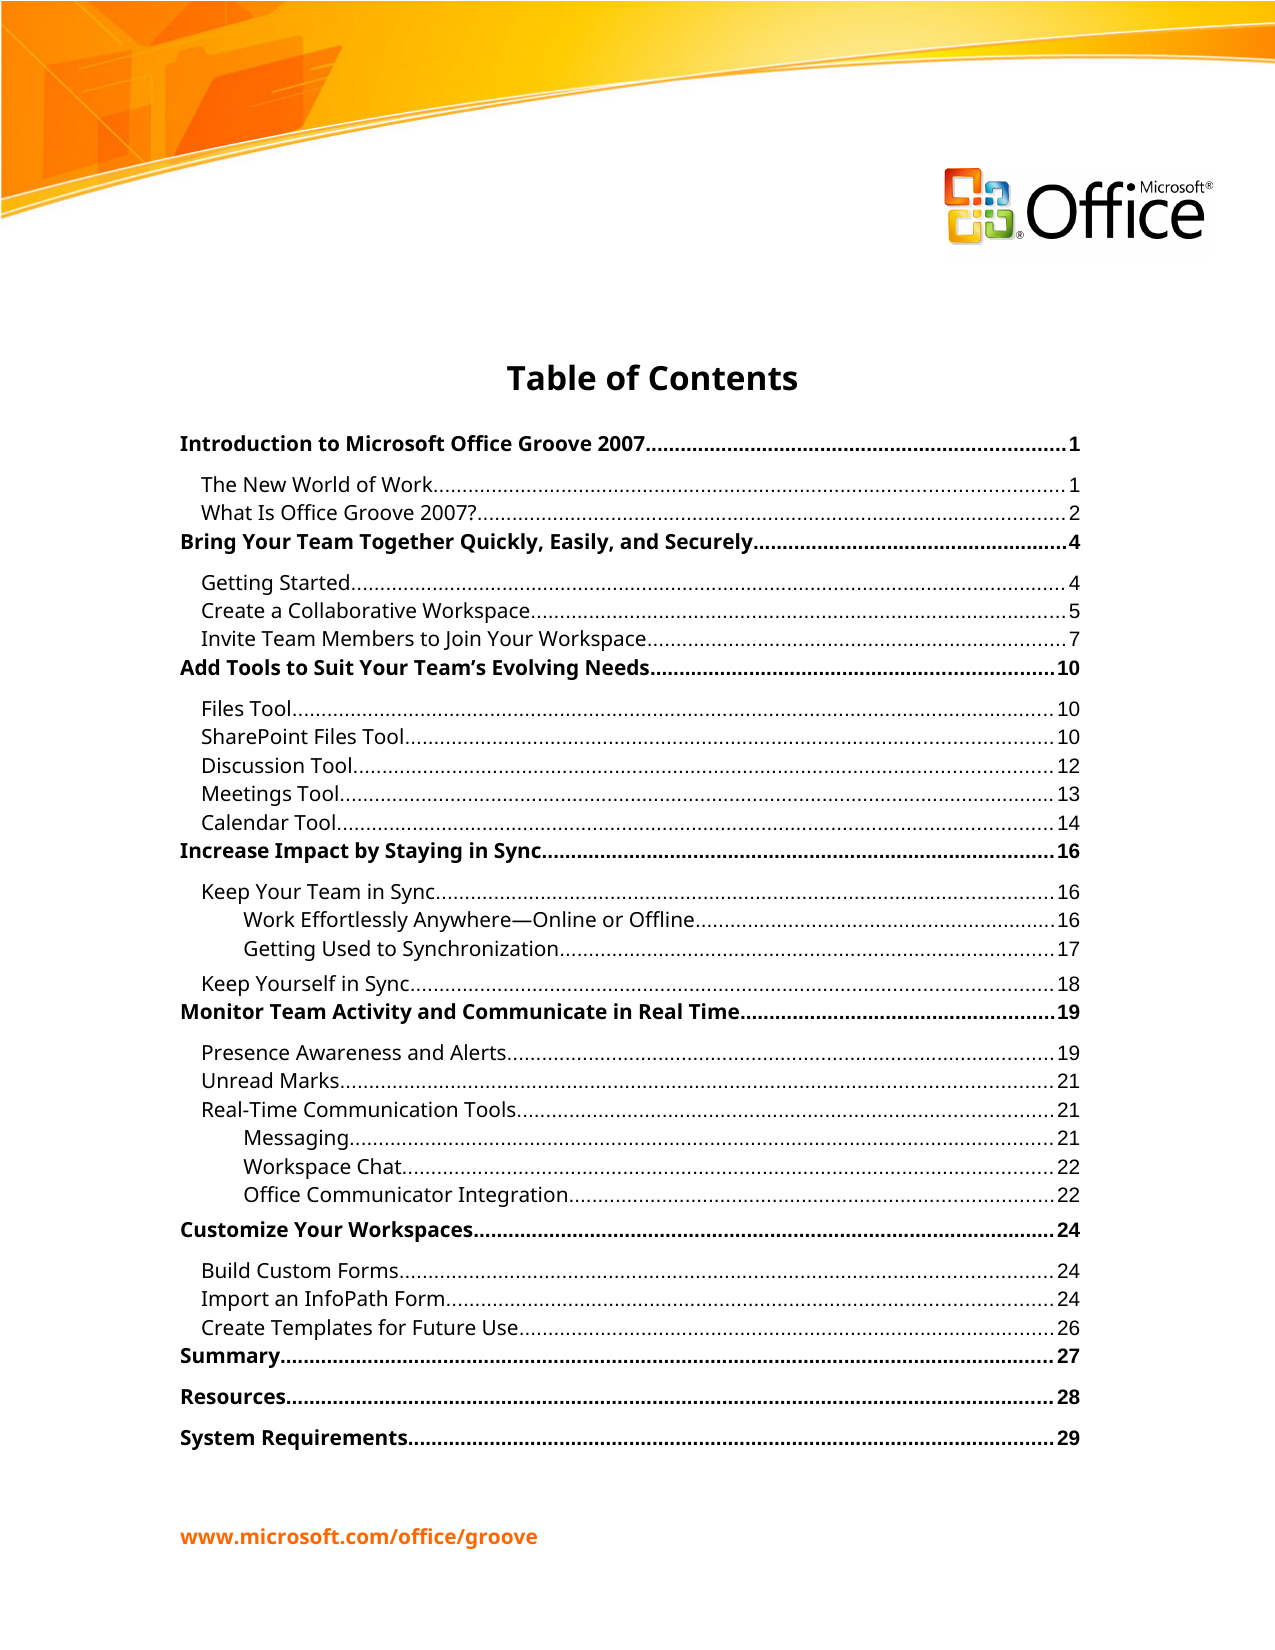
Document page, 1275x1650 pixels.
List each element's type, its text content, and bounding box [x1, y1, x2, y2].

text Work Effortlessly Anywhere—Online or Offline 16 [243, 906, 1125, 934]
text Invite Team Members to Join Your Workspace 7 [201, 624, 1125, 653]
text Create a Collaborative Workspace 5 [201, 596, 1125, 624]
text Bring Your Team Together Quickly, Easily, and Securely 4 [180, 527, 1127, 555]
text The New World of Work 1 [201, 470, 1125, 498]
text Keep Yourself in Sync 18 [201, 969, 1125, 997]
text Unread Marks 21 [201, 1066, 1125, 1095]
text Create Templates for Future Use 26 [201, 1313, 1125, 1341]
text Messaging 21 [243, 1123, 1125, 1152]
text What Is Office Groove 2007? 2 [201, 498, 1125, 527]
text Monitor Team Activity and Communicate in Real Time 19 [180, 997, 1127, 1026]
text System Requirements 29 [180, 1423, 1127, 1451]
text Getting Started 4 [201, 568, 1125, 596]
text Office Communicator Integration 22 [243, 1180, 1125, 1209]
text Import an InfoPath Form 24 [201, 1284, 1125, 1313]
text Meetings Tool 13 [201, 779, 1125, 808]
text Add Tools to Suit Your Team’s Evolving Needs 10 [180, 653, 1127, 681]
text Getting Used to Synchronization 17 [243, 934, 1125, 962]
text Introduction to Microsoft Office Groove 2007 1 [180, 429, 1127, 457]
text Real-Time Communication Tools 21 [201, 1095, 1125, 1123]
text Keep Your Team in Sync 16 [201, 877, 1125, 906]
text Calendar Tool 14 [201, 808, 1125, 836]
subtitle Table of Contents [180, 355, 1125, 401]
text Workspace Chat 22 [243, 1152, 1125, 1180]
picture [1, 1, 1275, 259]
text Resources 28 [180, 1382, 1127, 1411]
text Presence Awareness and Alerts 19 [201, 1038, 1125, 1066]
text Customize Your Workspaces 24 [180, 1215, 1127, 1243]
text Summary 27 [180, 1341, 1127, 1369]
text Discussion Tool 12 [201, 751, 1125, 779]
text Increase Impact by Staying in Sync 16 [180, 836, 1127, 864]
text SharePoint Files Tool 10 [201, 722, 1125, 751]
text Build Custom Forms 24 [201, 1256, 1125, 1284]
text Files Tool 10 [201, 694, 1125, 722]
